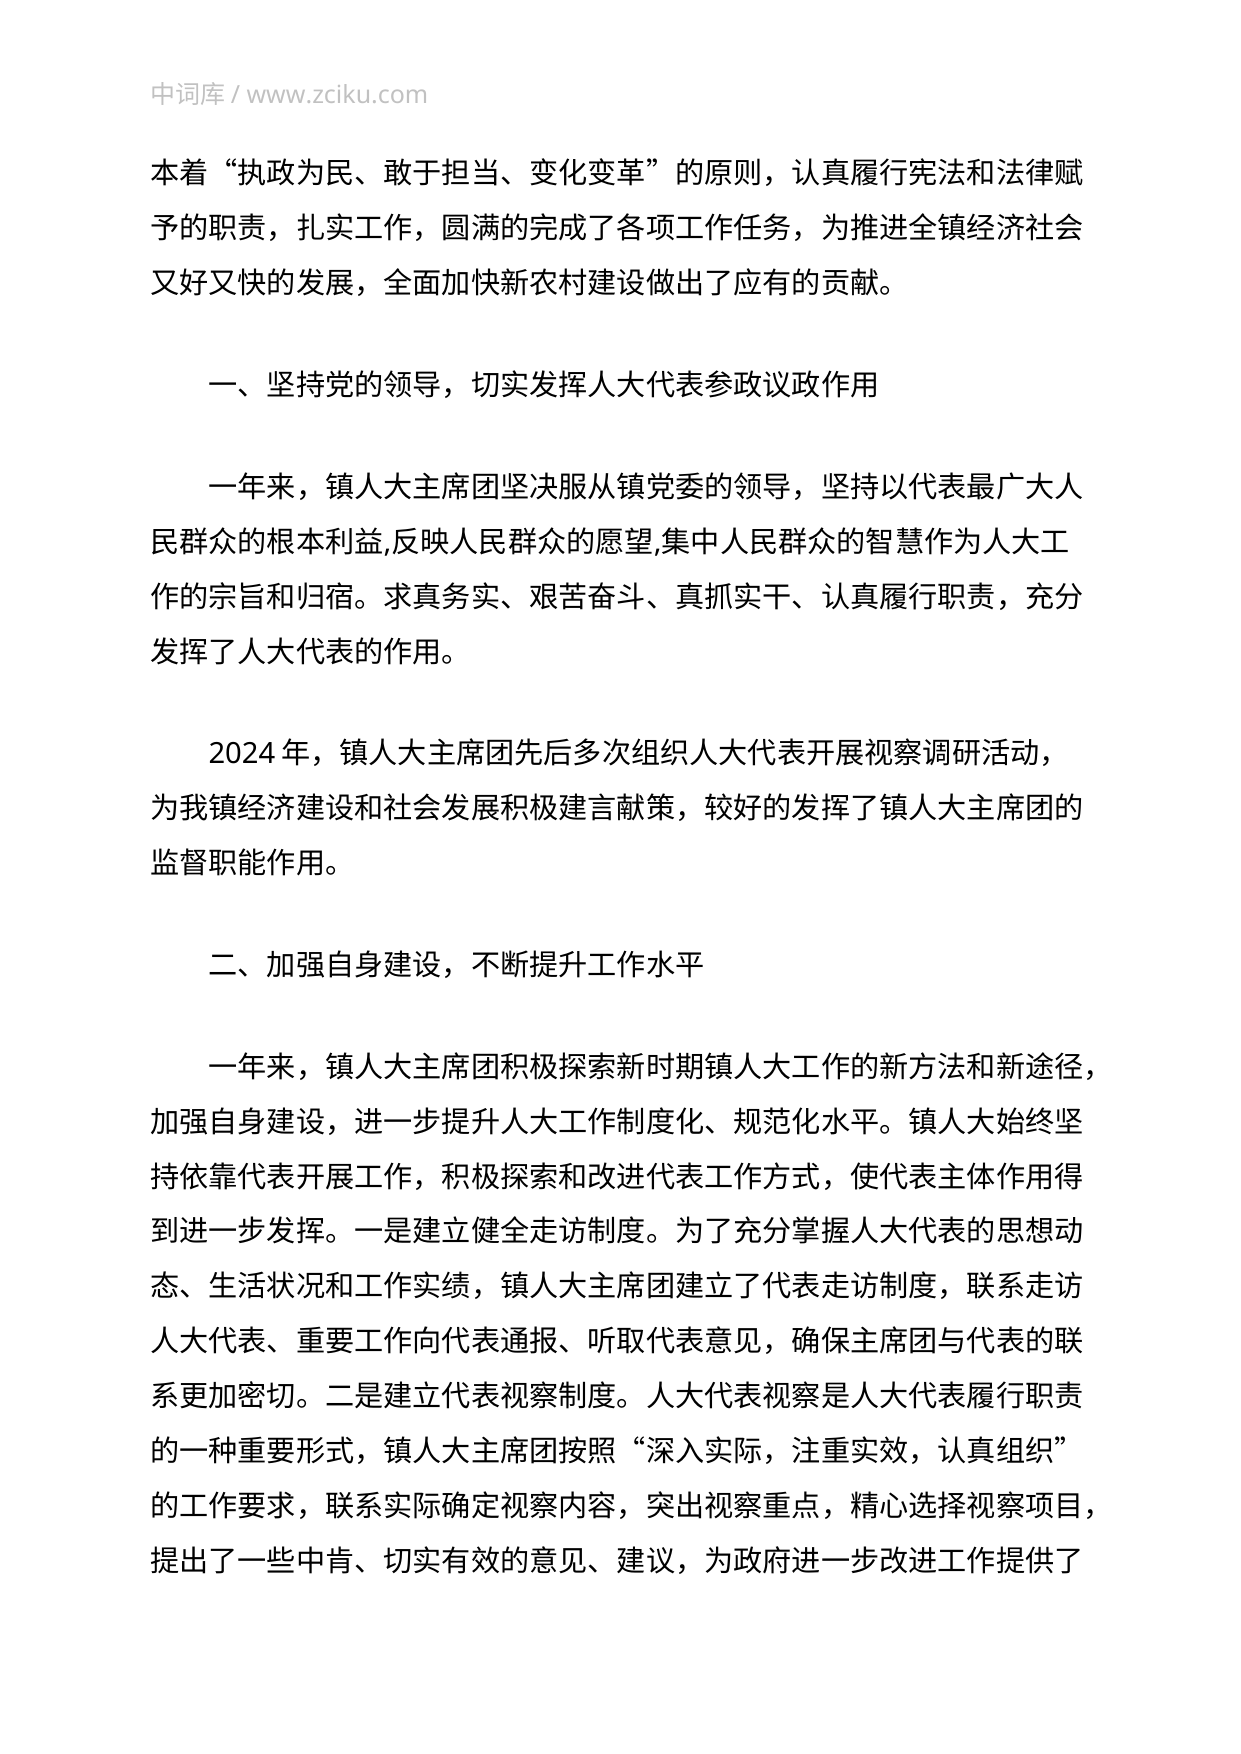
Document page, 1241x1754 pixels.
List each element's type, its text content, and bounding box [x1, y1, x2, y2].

text 二、加强自身建设，不断提升工作水平 [150, 942, 1090, 984]
text 一年来，镇人大主席团坚决服从镇党委的领导，坚持以代表最广大人民群众的根本利益,反映人民群众的愿望,集中人民群众的智慧作为人大工作的宗旨和归宿。求真务实、艰苦奋斗、真抓实干、认真履行职责，充分发挥了人大代表的作用。 [150, 463, 1090, 670]
text 2024年，镇人大主席团先后多次组织人大代表开展视察调研活动，为我镇经济建设和社会发展积极建言献策，较好的发挥了镇人大主席团的监督职能作用。 [150, 730, 1090, 882]
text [150, 1043, 1090, 1580]
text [150, 150, 1090, 302]
text 一、坚持党的领导，切实发挥人大代表参政议政作用 [150, 362, 1090, 404]
